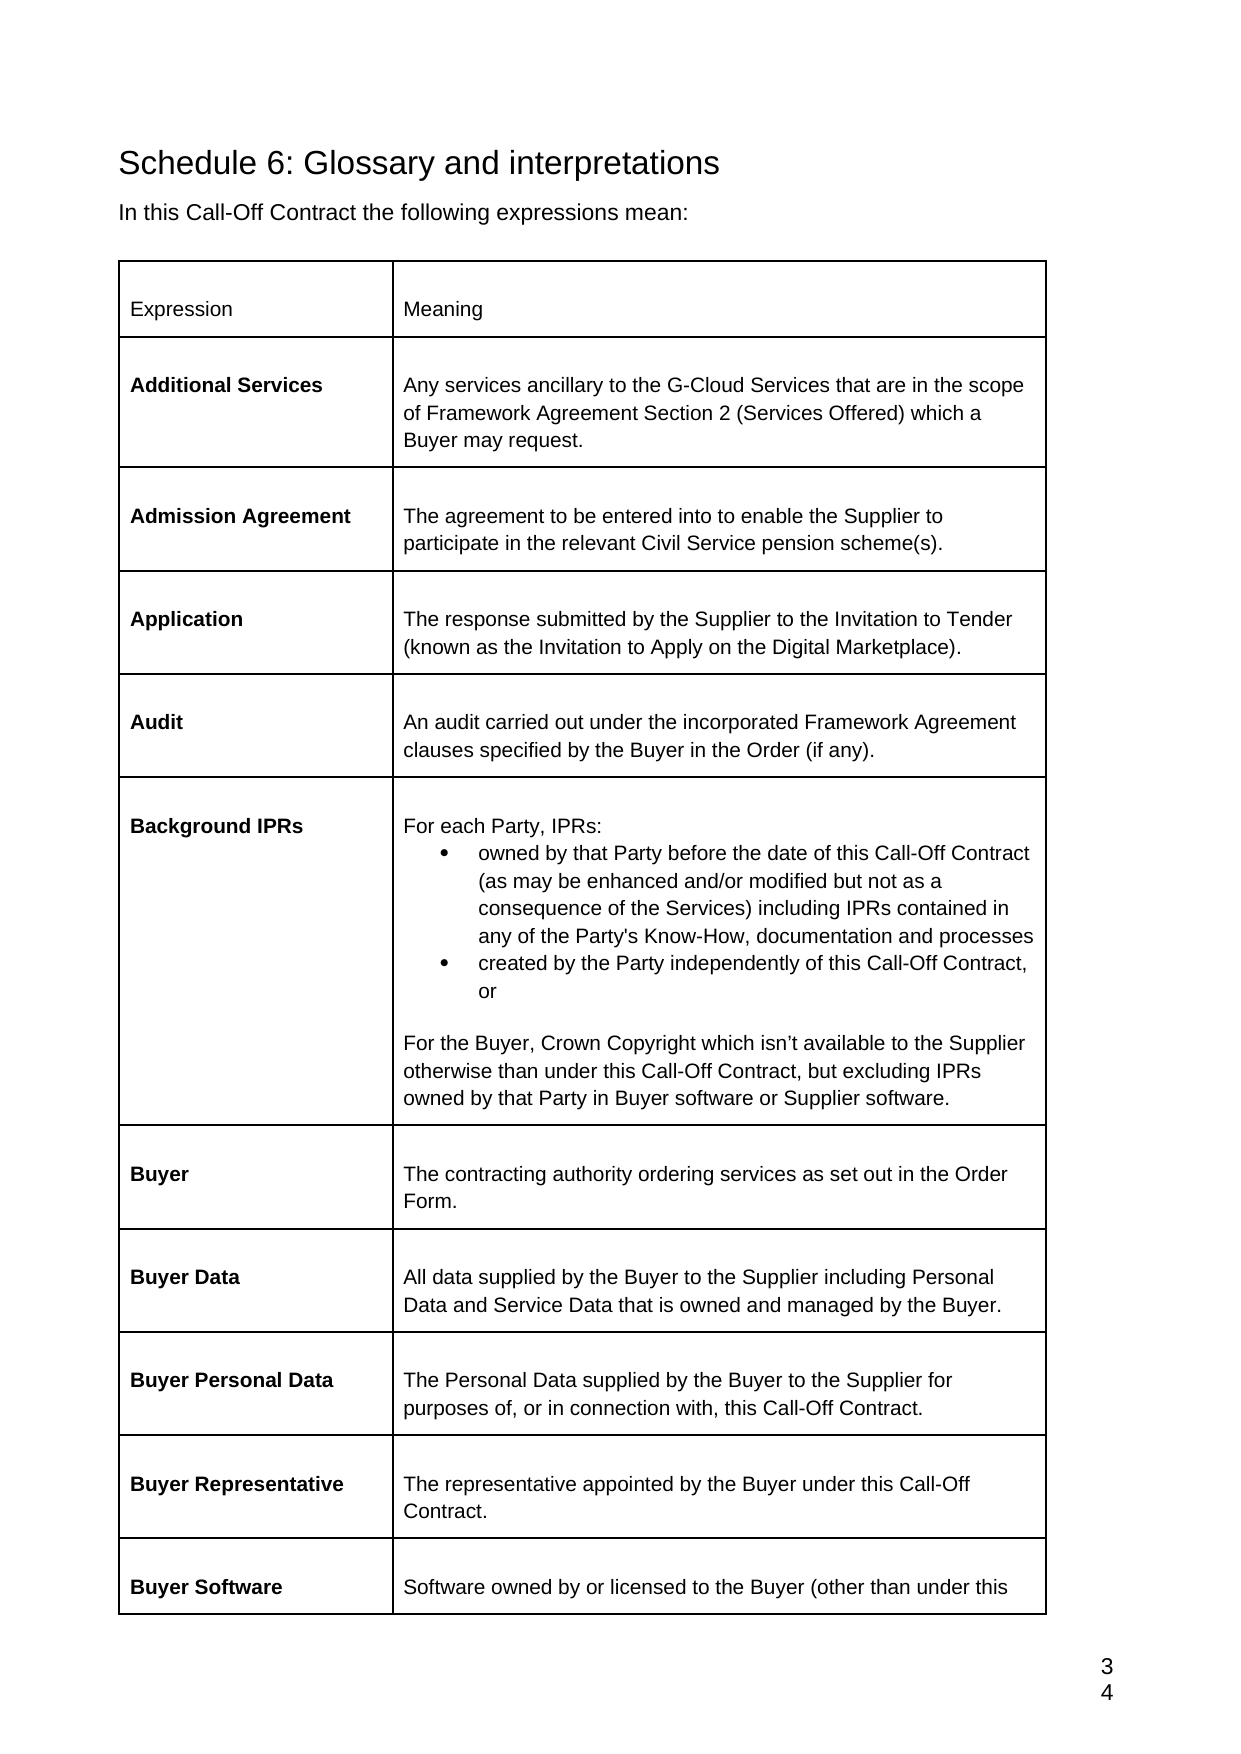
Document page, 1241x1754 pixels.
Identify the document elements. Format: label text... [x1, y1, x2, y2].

table_cell Buyer Personal Data [120, 1333, 392, 1434]
table_header Expression [120, 262, 392, 336]
table_cell Background IPRs [120, 778, 392, 1124]
table_cell Buyer Representative [120, 1436, 392, 1537]
table_cell For each Party, IPRs: owned by that Party before the date of this Call-Off Contract (as may be enhanced and/or modified but not as a consequence of the Services) including IPRs contained in any of the Party's Know-How, documentation and processes created by the Party independently of this Call-Off Contract, or For the Buyer, Crown Copyright which isn’t available to the Supplier otherwise than under this Call-Off Contract, but excluding IPRs owned by that Party in Buyer software or Supplier software. [394, 778, 1045, 1124]
table_header Meaning [394, 262, 1045, 336]
table_cell The response submitted by the Supplier to the Invitation to Tender (known as the Invitation to Apply on the Digital Marketplace). [394, 572, 1045, 673]
table_cell The agreement to be entered into to enable the Supplier to participate in the relevant Civil Service pension scheme(s). [394, 468, 1045, 569]
subtitle Schedule 6: Glossary and interpretations [118, 143, 1122, 181]
table_cell Application [120, 572, 392, 673]
table_cell All data supplied by the Buyer to the Supplier including Personal Data and Service Data that is owned and managed by the Buyer. [394, 1230, 1045, 1331]
table_cell Additional Services [120, 338, 392, 466]
table_cell Buyer [120, 1126, 392, 1228]
table_cell The contracting authority ordering services as set out in the Order Form. [394, 1126, 1045, 1228]
table_cell Buyer Data [120, 1230, 392, 1331]
table_cell Audit [120, 675, 392, 776]
text In this Call-Off Contract the following expressions mean: [118, 199, 1122, 226]
table_cell The Personal Data supplied by the Buyer to the Supplier for purposes of, or in connection with, this Call-Off Contract. [394, 1333, 1045, 1434]
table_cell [394, 1539, 1045, 1613]
table_cell Any services ancillary to the G-Cloud Services that are in the scope of Framework Agreement Section 2 (Services Offered) which a Buyer may request. [394, 338, 1045, 466]
table_cell An audit carried out under the incorporated Framework Agreement clauses specified by the Buyer in the Order (if any). [394, 675, 1045, 776]
table_cell Admission Agreement [120, 468, 392, 569]
table_cell The representative appointed by the Buyer under this Call-Off Contract. [394, 1436, 1045, 1537]
table_cell Buyer Software [120, 1539, 392, 1613]
